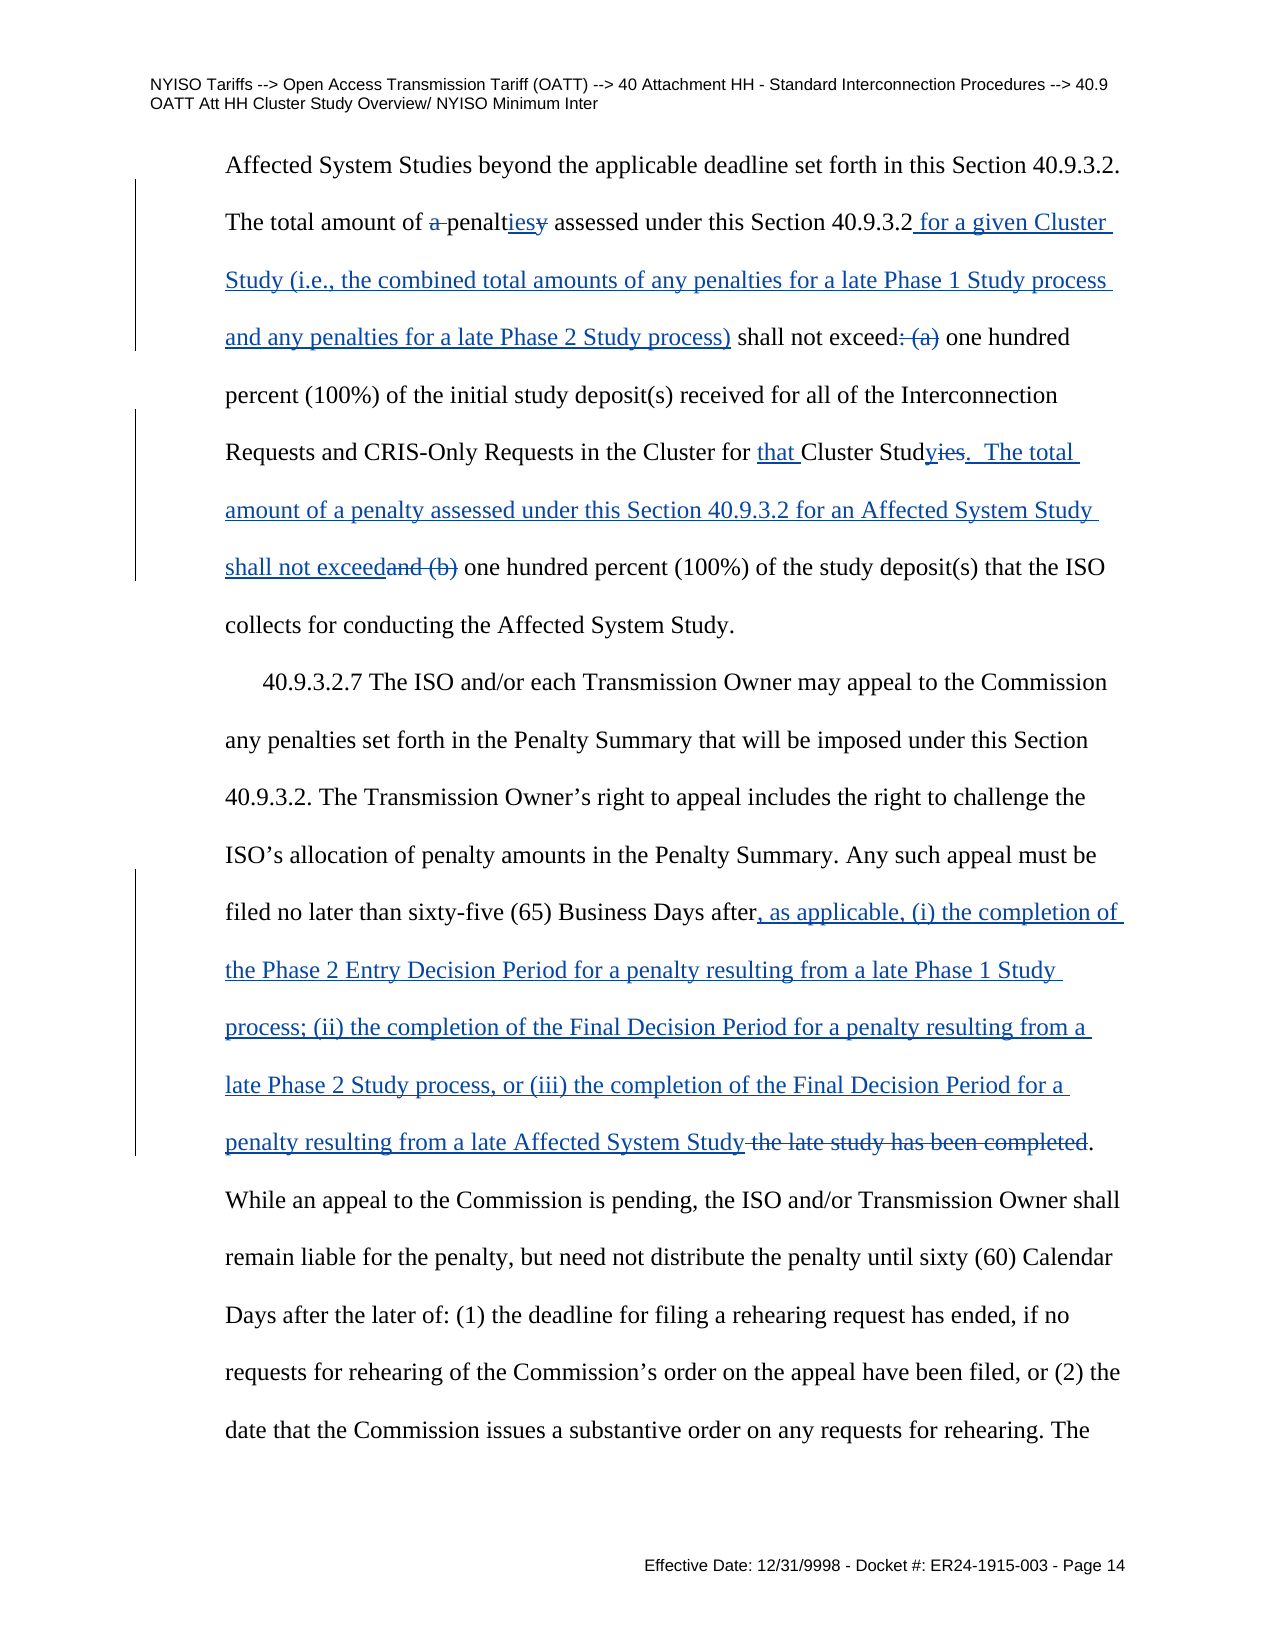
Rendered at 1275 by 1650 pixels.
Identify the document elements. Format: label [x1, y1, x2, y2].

text [225, 667, 1125, 1444]
text [225, 150, 1125, 639]
